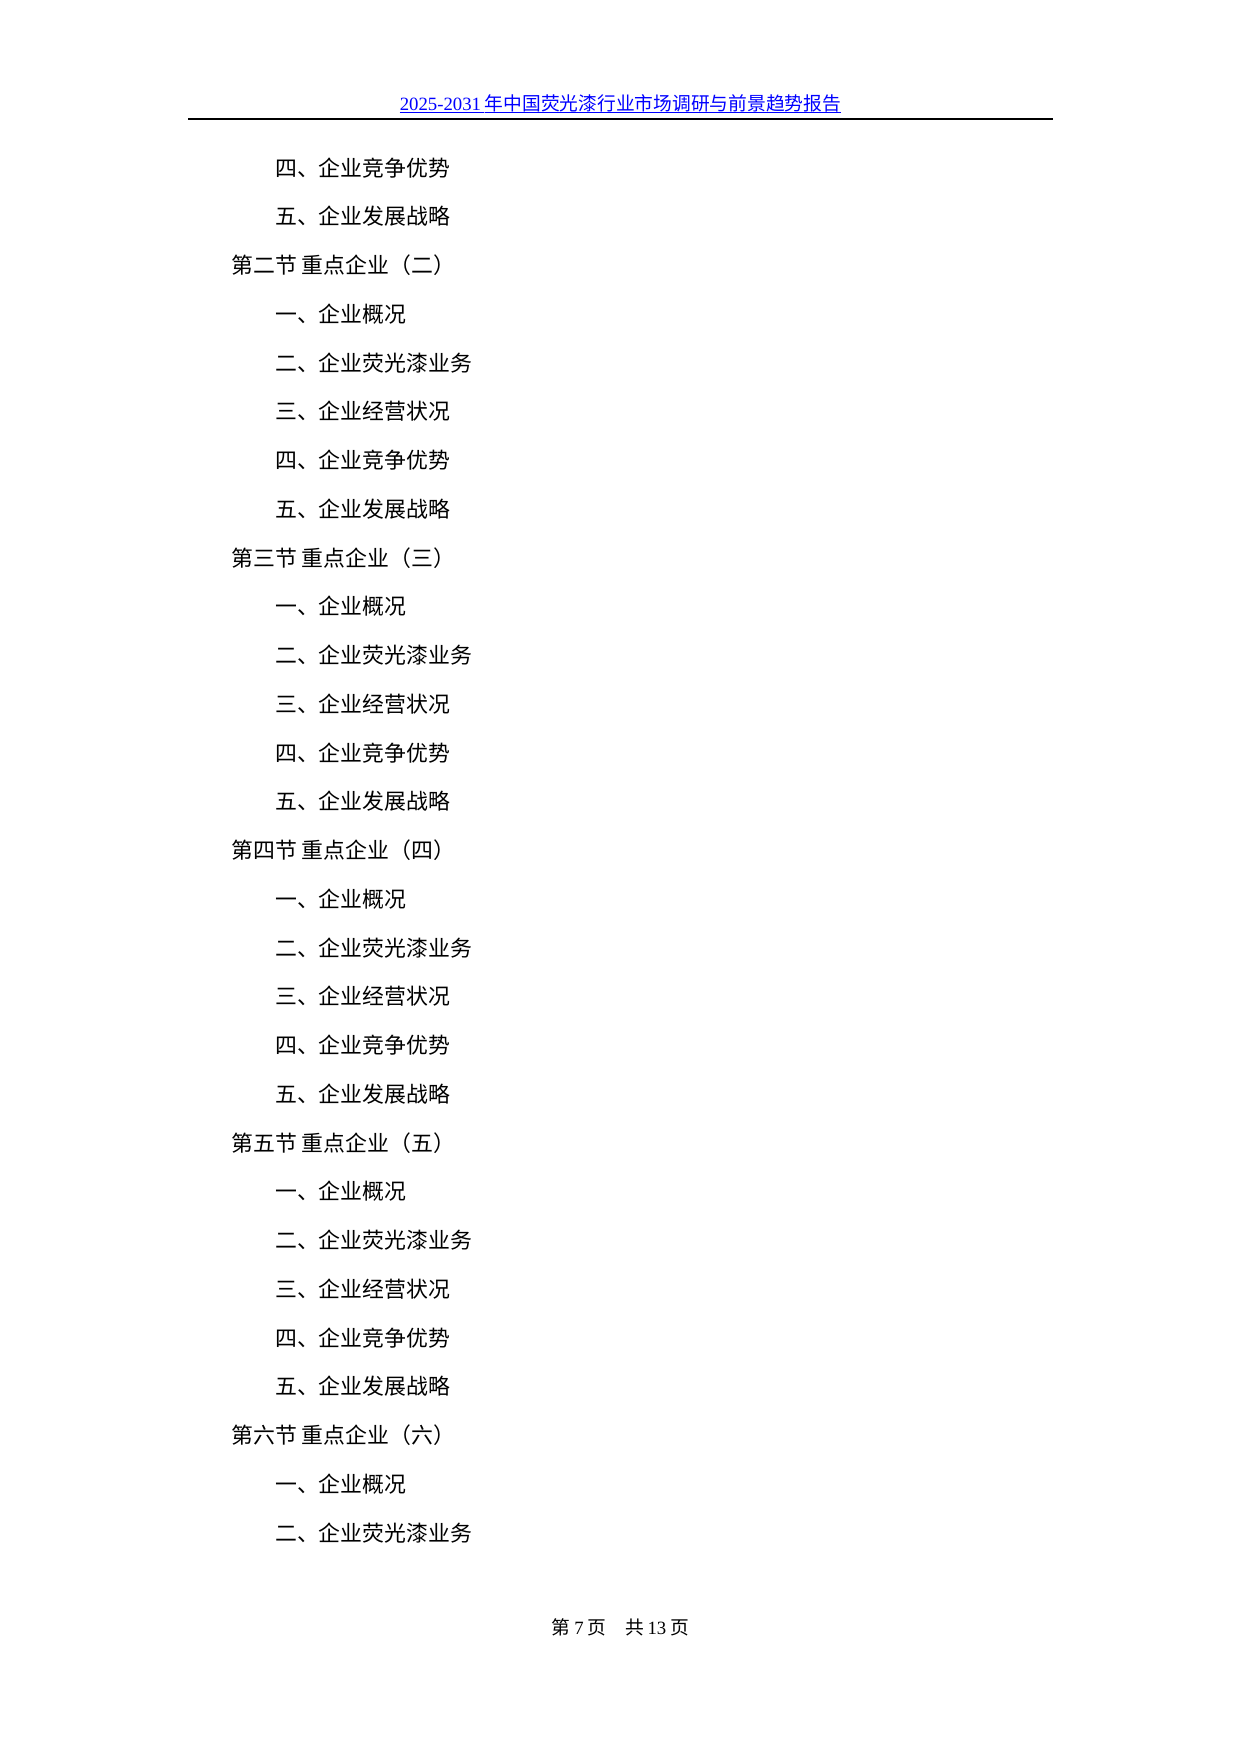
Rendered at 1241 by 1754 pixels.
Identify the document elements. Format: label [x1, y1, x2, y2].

text [187, 150, 1053, 1548]
